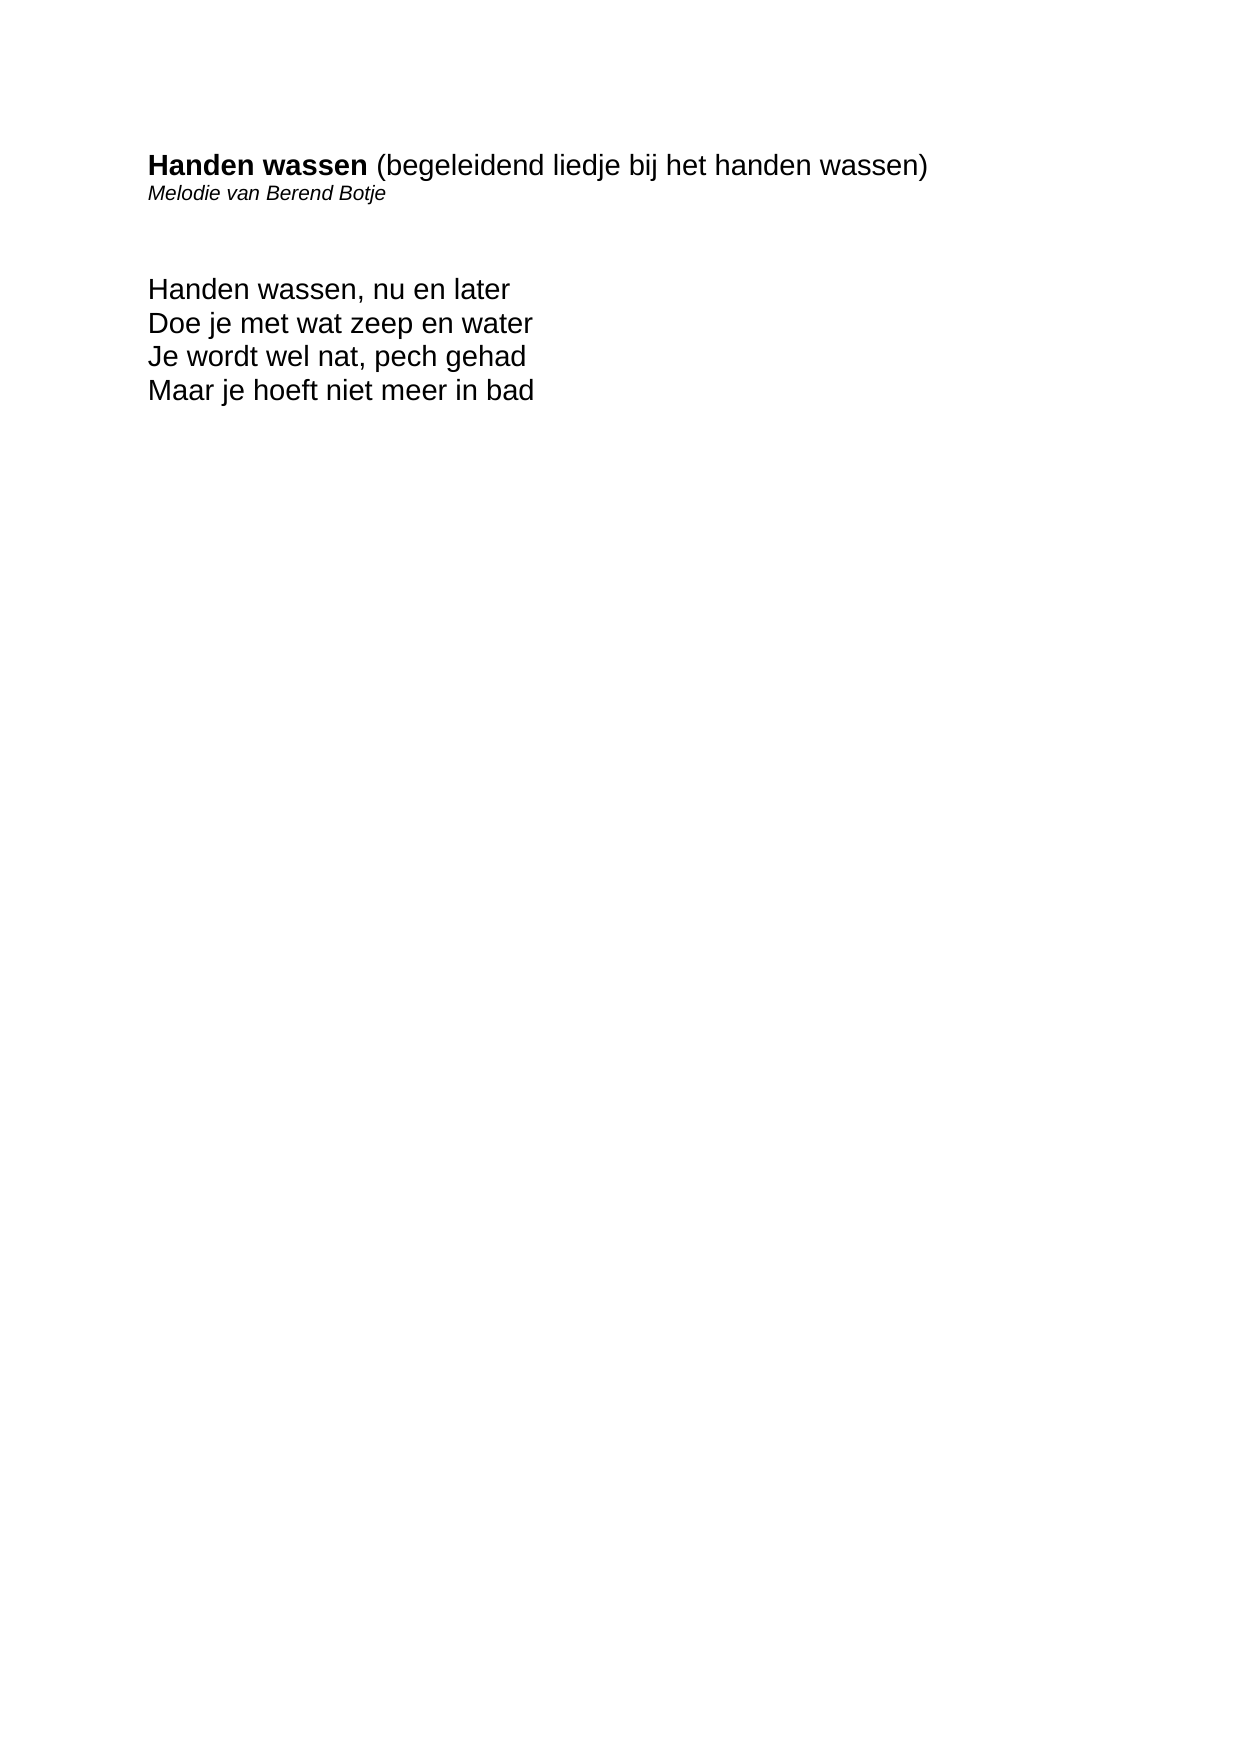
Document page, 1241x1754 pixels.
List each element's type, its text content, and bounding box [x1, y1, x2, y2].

text Melodie van Berend Botje [148, 181, 1093, 205]
text Je wordt wel nat, pech gehad [148, 339, 1093, 373]
text Maar je hoeft niet meer in bad [148, 373, 1093, 406]
text Handen wassen, nu en later [148, 272, 1093, 306]
text Doe je met wat zeep en water [148, 306, 1093, 339]
text Handen wassen (begeleidend liedje bij het handen wassen) [148, 148, 1093, 181]
